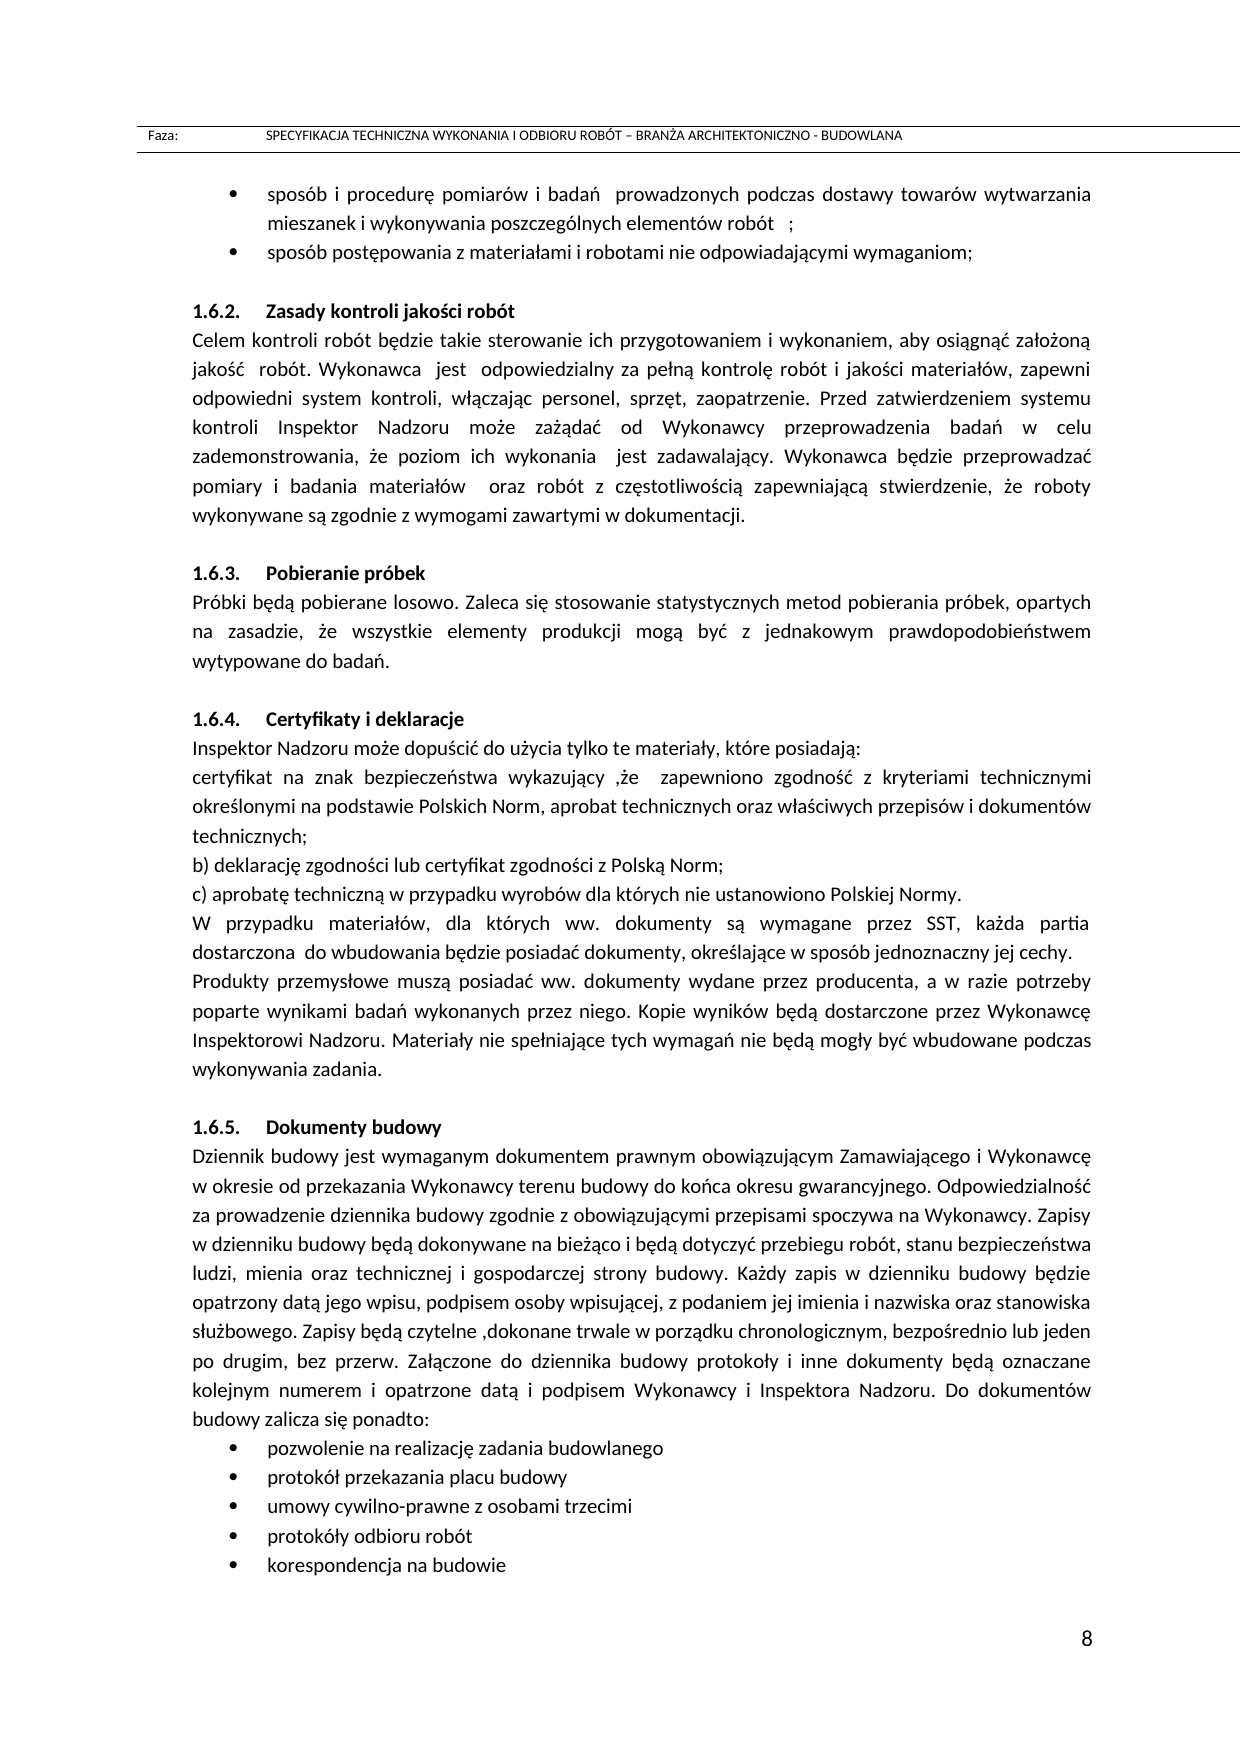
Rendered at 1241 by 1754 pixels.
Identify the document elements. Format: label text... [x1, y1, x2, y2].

list umowy cywilno-prawne z osobami trzecimi [229, 1494, 1093, 1519]
text c) aprobatę techniczną w przypadku wyrobów dla których nie ustanowiono Polskiej Normy. [192, 881, 1093, 907]
text Dziennik budowy jest wymaganym dokumentem prawnym obowiązującym Zamawiającego i Wykonawcę w okresie od przekazania Wykonawcy terenu budowy do końca okresu gwarancyjnego. Odpowiedzialność za prowadzenie dziennika budowy zgodnie z obowiązującymi przepisami spoczywa na Wykonawcy. Zapisy w dzienniku budowy będą dokonywane na bieżąco i będą dotyczyć przebiegu robót, stanu bezpieczeństwa ludzi, mienia oraz technicznej i gospodarczej strony budowy. Każdy zapis w dzienniku budowy będzie opatrzony datą jego wpisu, podpisem osoby wpisującej, z podaniem jej imienia i nazwiska oraz stanowiska służbowego. Zapisy będą czytelne ,dokonane trwale w porządku chronologicznym, bezpośrednio lub jeden po drugim, bez przerw. Załączone do dziennika budowy protokoły i inne dokumenty będą oznaczane kolejnym numerem i opatrzone datą i podpisem Wykonawcy i Inspektora Nadzoru. Do dokumentów budowy zalicza się ponadto: [192, 1144, 1093, 1432]
list sposób i procedurę pomiarów i badań prowadzonych podczas dostawy towarów wytwarzania mieszanek i wykonywania poszczególnych elementów robót ; [229, 181, 1093, 236]
text b) deklarację zgodności lub certyfikat zgodności z Polską Norm; [192, 852, 1093, 877]
list protokół przekazania placu budowy [229, 1464, 1093, 1490]
text Inspektor Nadzoru może dopuścić do użycia tylko te materiały, które posiadają: [192, 735, 1093, 761]
text Celem kontroli robót będzie takie sterowanie ich przygotowaniem i wykonaniem, aby osiągnąć założoną jakość robót. Wykonawca jest odpowiedzialny za pełną kontrolę robót i jakości materiałów, zapewni odpowiedni system kontroli, włączając personel, sprzęt, zaopatrzenie. Przed zatwierdzeniem systemu kontroli Inspektor Nadzoru może zażądać od Wykonawcy przeprowadzenia badań w celu zademonstrowania, że poziom ich wykonania jest zadawalający. Wykonawca będzie przeprowadzać pomiary i badania materiałów oraz robót z częstotliwością zapewniającą stwierdzenie, że roboty wykonywane są zgodnie z wymogami zawartymi w dokumentacji. [192, 327, 1093, 527]
text Produkty przemysłowe muszą posiadać ww. dokumenty wydane przez producenta, a w razie potrzeby poparte wynikami badań wykonanych przez niego. Kopie wyników będą dostarczone przez Wykonawcę Inspektorowi Nadzoru. Materiały nie spełniające tych wymagań nie będą mogły być wbudowane podczas wykonywania zadania. [192, 969, 1093, 1082]
text certyfikat na znak bezpieczeństwa wykazujący ,że zapewniono zgodność z kryteriami technicznymi określonymi na podstawie Polskich Norm, aprobat technicznych oraz właściwych przepisów i dokumentów technicznych; [192, 764, 1093, 848]
list protokóły odbioru robót [229, 1523, 1093, 1548]
list korespondencja na budowie [229, 1552, 1093, 1577]
list Zasady kontroli jakości robót [192, 298, 1093, 323]
text W przypadku materiałów, dla których ww. dokumenty są wymagane przez SST, każda partia dostarczona do wbudowania będzie posiadać dokumenty, określające w sposób jednoznaczny jej cechy. [192, 910, 1093, 965]
list Pobieranie próbek [192, 560, 1093, 586]
list Certyfikaty i deklaracje [192, 706, 1093, 732]
list pozwolenie na realizację zadania budowlanego [229, 1435, 1093, 1461]
list Dokumenty budowy [192, 1114, 1093, 1140]
text Próbki będą pobierane losowo. Zaleca się stosowanie statystycznych metod pobierania próbek, opartych na zasadzie, że wszystkie elementy produkcji mogą być z jednakowym prawdopodobieństwem wytypowane do badań. [192, 589, 1093, 673]
list sposób postępowania z materiałami i robotami nie odpowiadającymi wymaganiom; [229, 239, 1093, 265]
